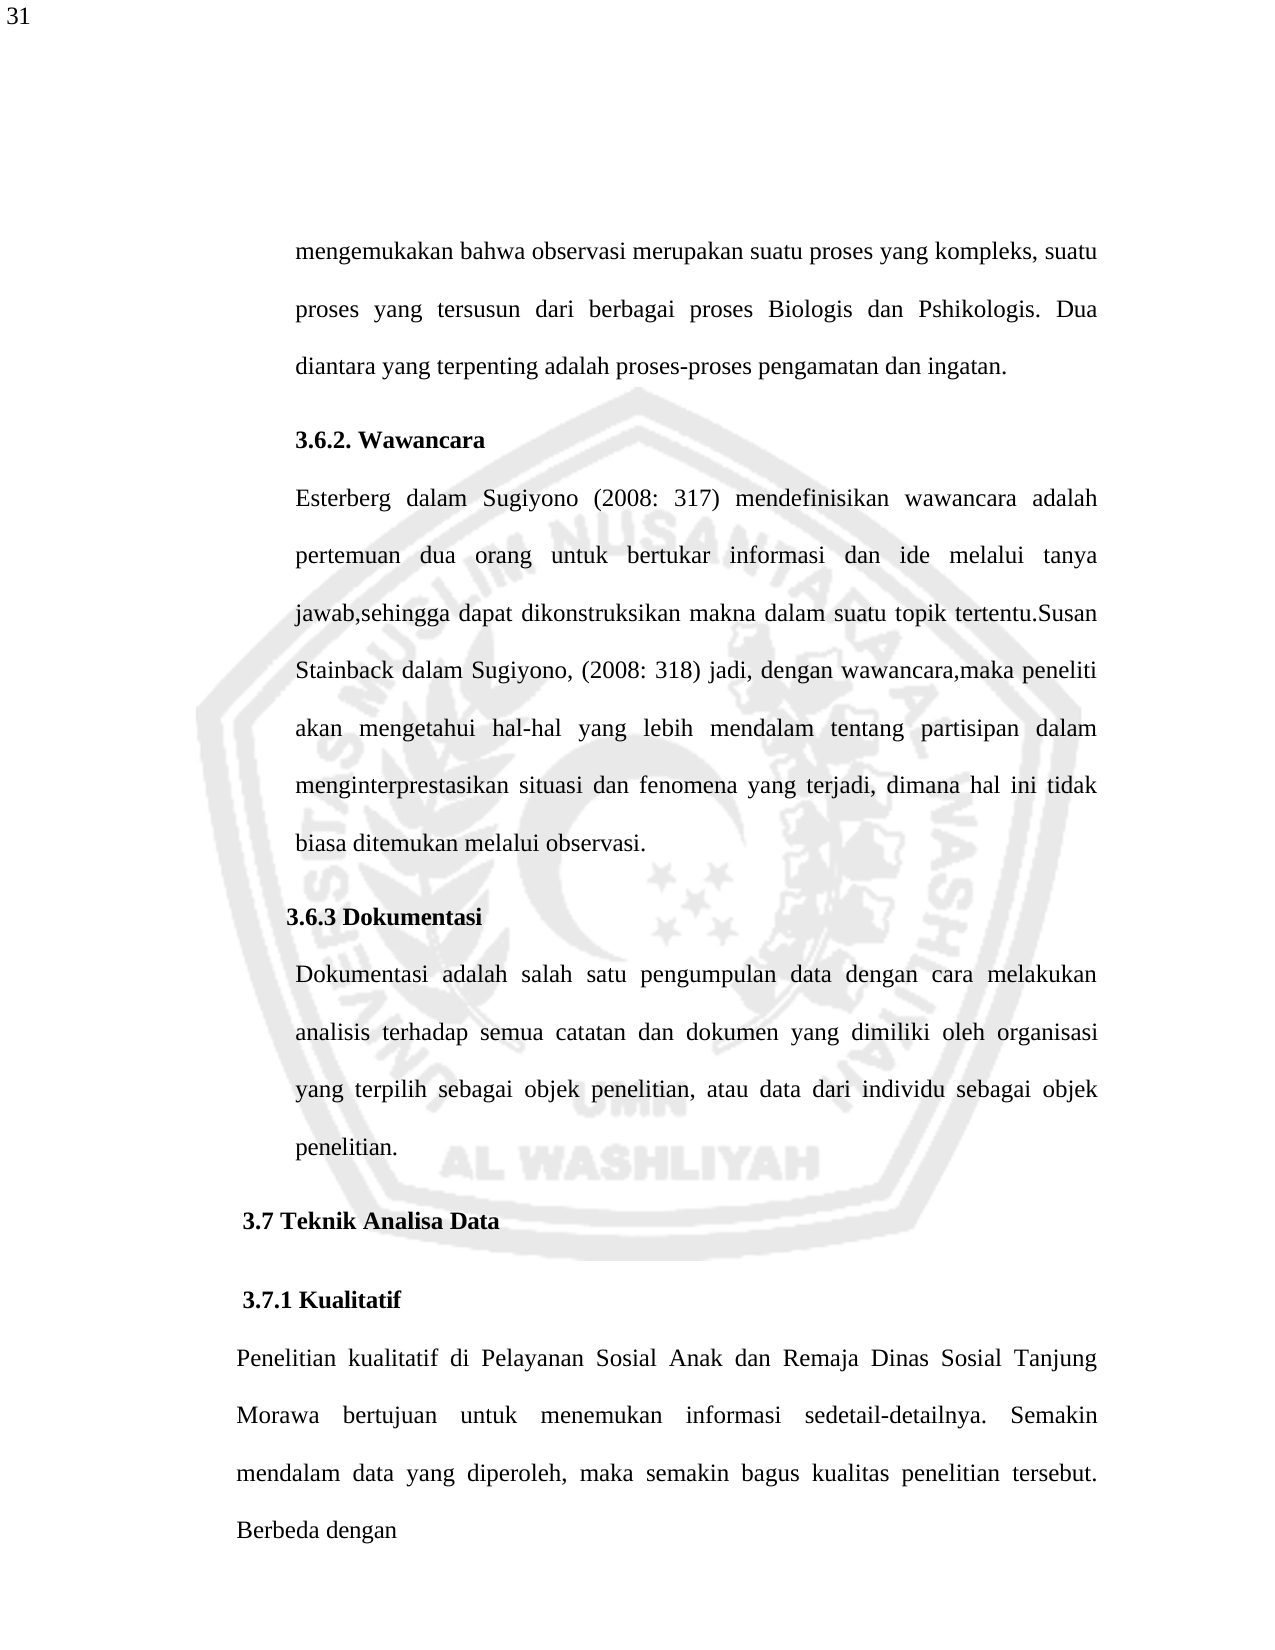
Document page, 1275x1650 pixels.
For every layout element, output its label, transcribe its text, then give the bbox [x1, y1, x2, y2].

subtitle 3.6.3 Dokumentasi [286, 902, 1125, 931]
text Esterberg dalam Sugiyono (2008: 317) mendefinisikan wawancara adalah pertemuan dua orang untuk bertukar informasi dan ide melalui tanya jawab,sehingga dapat dikonstruksikan makna dalam suatu topik tertentu.Susan Stainback dalam Sugiyono, (2008: 318) jadi, dengan wawancara,maka peneliti akan mengetahui hal-hal yang lebih mendalam tentang partisipan dalam menginterprestasikan situasi dan fenomena yang terjadi, dimana hal ini tidak biasa ditemukan melalui observasi. [295, 483, 1098, 857]
text Dokumentasi adalah salah satu pengumpulan data dengan cara melakukan analisis terhadap semua catatan dan dokumen yang dimiliki oleh organisasi yang terpilih sebagai objek penelitian, atau data dari individu sebagai objek penelitian. [295, 959, 1098, 1161]
text mengemukakan bahwa observasi merupakan suatu proses yang kompleks, suatu proses yang tersusun dari berbagai proses Biologis dan Pshikologis. Dua diantara yang terpenting adalah proses-proses pengamatan dan ingatan. [295, 236, 1098, 380]
subtitle 3.6.2. Wawancara [295, 426, 1125, 454]
text Penelitian kualitatif di Pelayanan Sosial Anak dan Remaja Dinas Sosial Tanjung Morawa bertujuan untuk menemukan informasi sedetail-detailnya. Semakin mendalam data yang diperoleh, maka semakin bagus kualitas penelitian tersebut. Berbeda dengan [236, 1343, 1098, 1544]
subtitle Teknik Analisa Data [242, 1206, 1125, 1235]
picture [195, 387, 1082, 1261]
list Kualitatif [242, 1285, 1125, 1314]
